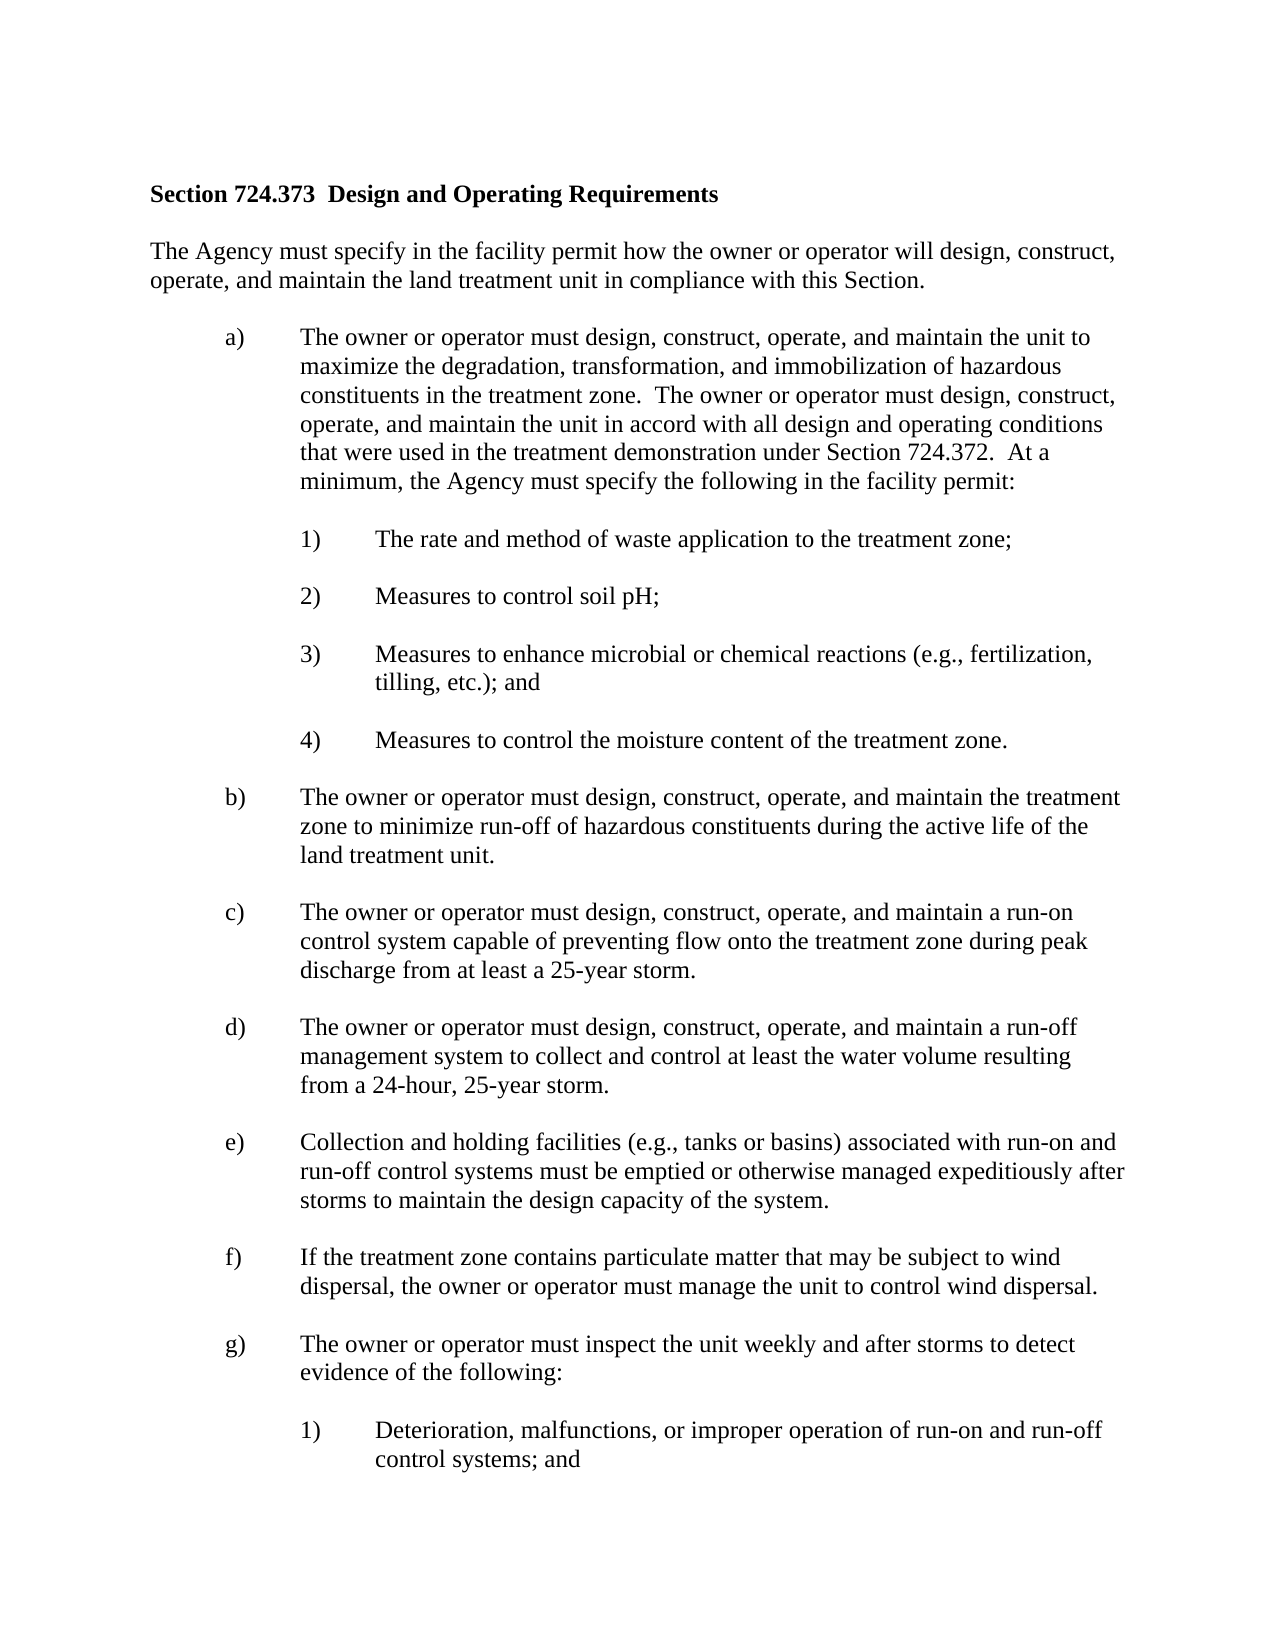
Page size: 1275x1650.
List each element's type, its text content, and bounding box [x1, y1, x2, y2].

text The Agency must specify in the facility permit how the owner or operator will design, construct, operate, and maintain the land treatment unit in compliance with this Section. [150, 236, 1125, 294]
text a) The owner or operator must design, construct, operate, and maintain the unit to maximize the degradation, transformation, and immobilization of hazardous constituents in the treatment zone. The owner or operator must design, construct, operate, and maintain the unit in accord with all design and operating conditions that were used in the treatment demonstration under Section 724.372. At a minimum, the Agency must specify the following in the facility permit: [225, 322, 1125, 495]
text 4) Measures to control the moisture content of the treatment zone. [300, 725, 1125, 754]
text e) Collection and holding facilities (e.g., tanks or basins) associated with run-on and run-off control systems must be emptied or otherwise managed expeditiously after storms to maintain the design capacity of the system. [225, 1127, 1125, 1214]
text c) The owner or operator must design, construct, operate, and maintain a run-on control system capable of preventing flow onto the treatment zone during peak discharge from at least a 25-year storm. [225, 897, 1125, 984]
text 1) Deterioration, malfunctions, or improper operation of run-on and run-off control systems; and [300, 1415, 1125, 1472]
text 2) Measures to control soil pH; [300, 581, 1125, 610]
text g) The owner or operator must inspect the unit weekly and after storms to detect evidence of the following: [225, 1329, 1125, 1386]
text b) The owner or operator must design, construct, operate, and maintain the treatment zone to minimize run-off of hazardous constituents during the active life of the land treatment unit. [225, 782, 1125, 869]
text 3) Measures to enhance microbial or chemical reactions (e.g., fertilization, tilling, etc.); and [300, 639, 1125, 696]
text Section 724.373 Design and Operating Requirements [150, 179, 1125, 207]
text 1) The rate and method of waste application to the treatment zone; [300, 524, 1125, 552]
text f) If the treatment zone contains particulate matter that may be subject to wind dispersal, the owner or operator must manage the unit to control wind dispersal. [225, 1242, 1125, 1300]
text d) The owner or operator must design, construct, operate, and maintain a run-off management system to collect and control at least the water volume resulting from a 24-hour, 25-year storm. [225, 1012, 1125, 1099]
